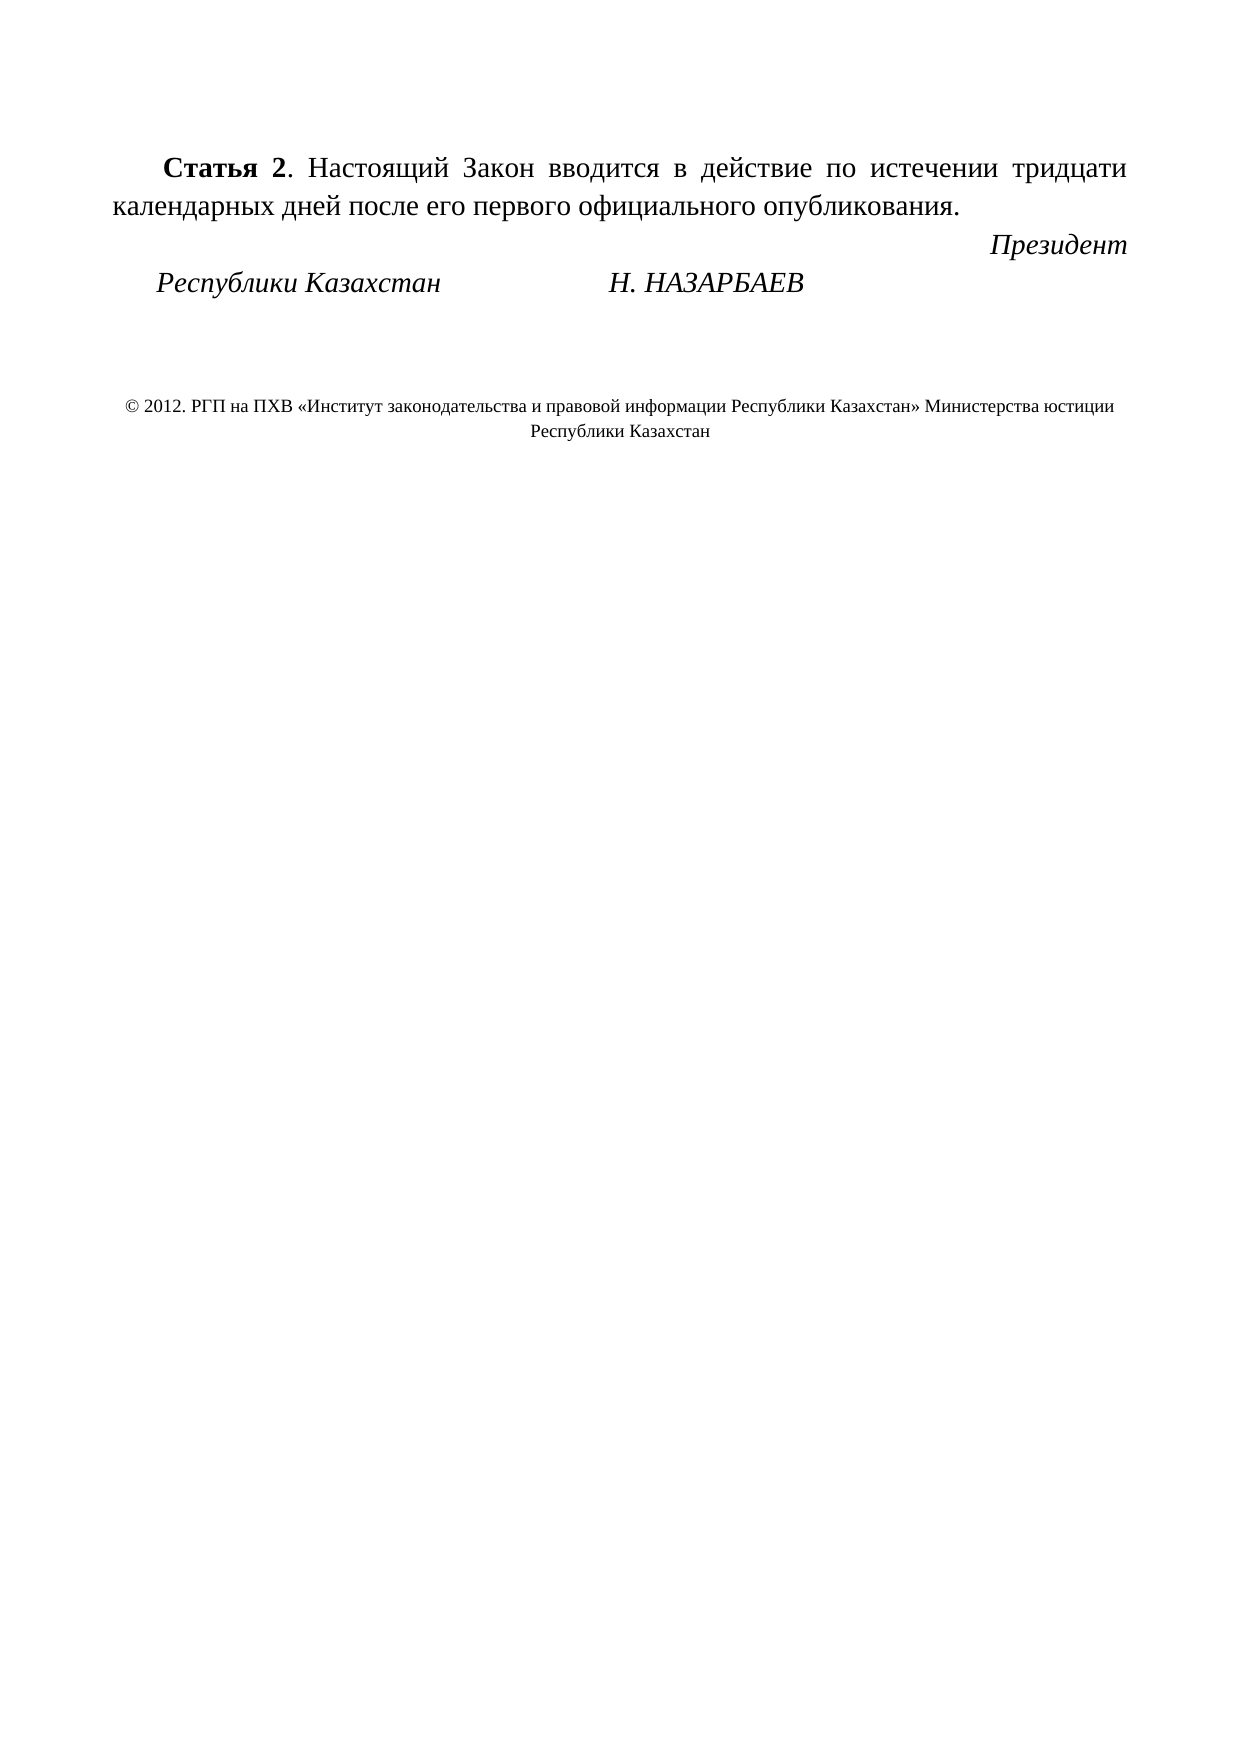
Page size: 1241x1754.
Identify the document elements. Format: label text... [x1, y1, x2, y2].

text Президент Республики Казахстан Н. НАЗАРБАЕВ [112, 227, 1128, 299]
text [112, 150, 1128, 222]
text © 2012. РГП на ПХВ «Институт законодательства и правовой информации Республики Казахстан» Министерства юстиции Республики Казахстан [112, 395, 1128, 441]
